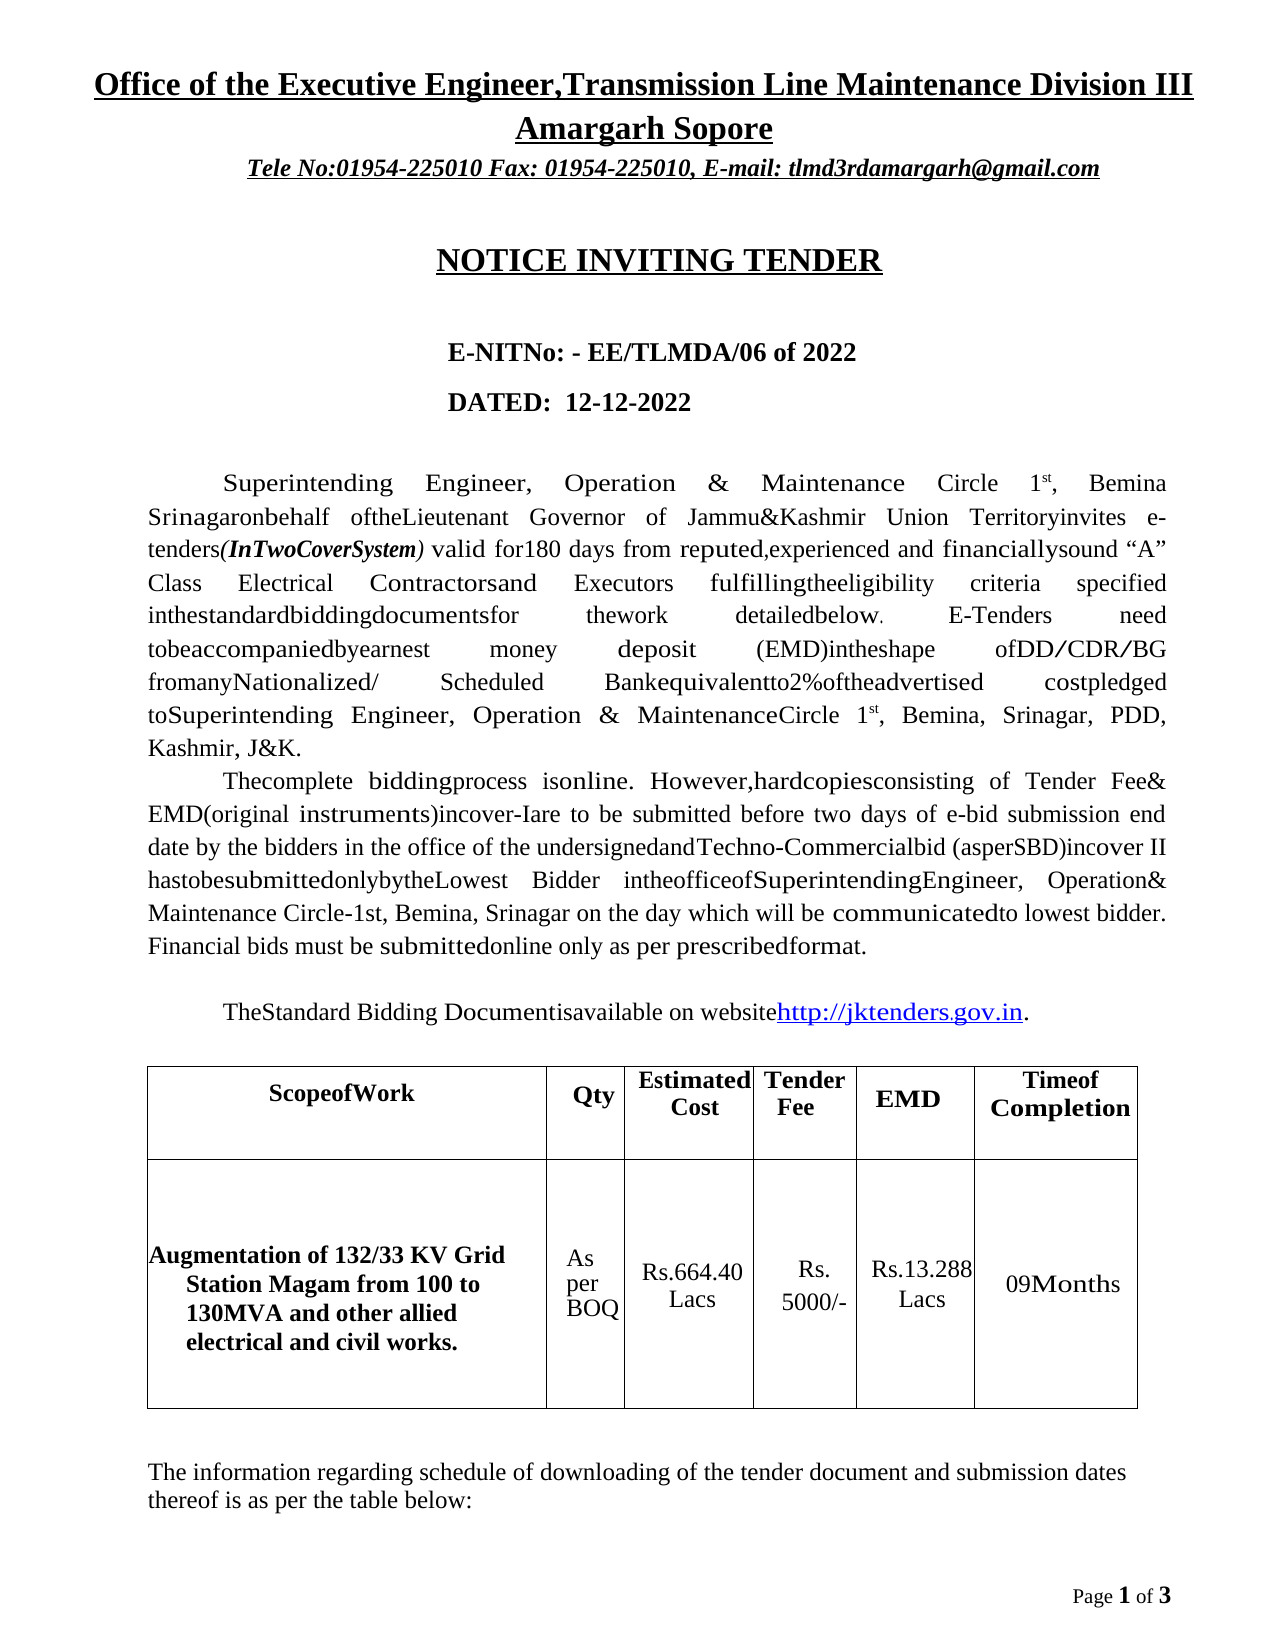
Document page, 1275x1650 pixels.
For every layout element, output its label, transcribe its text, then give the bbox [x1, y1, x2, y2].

table_header Qty [547, 1067, 624, 1159]
table_header EMD [857, 1067, 974, 1159]
table_cell 09Months [975, 1160, 1137, 1407]
table_header Estimated Cost [625, 1067, 753, 1159]
table_cell As per BOQ [547, 1160, 624, 1407]
table_cell Rs.664.40 Lacs [625, 1160, 753, 1407]
text Tele No:01954-225010 Fax: 01954-225010, E-mail: tlmd3rdamargarh@gmail.com [148, 153, 1199, 181]
text DATED: 12-12-2022 [448, 386, 1171, 417]
text Office of the Executive Engineer,Transmission Line Maintenance Division III Amargarh Sopore [89, 64, 1199, 147]
table_cell Augmentation of 132/33 KV Grid Station Magam from 100 to 130MVA and other allied electrical and civil works. [148, 1160, 546, 1407]
table_header Tender Fee [754, 1067, 856, 1159]
text E-NITNo: - EE/TLMDA/06 of 2022 [448, 336, 1171, 367]
table_cell Rs.13.288 Lacs [857, 1160, 974, 1407]
text The information regarding schedule of downloading of the tender document and submission dates thereof is as per the table below: [148, 1457, 1171, 1514]
table_header ScopeofWork [148, 1067, 546, 1159]
table_header Timeof Completion [975, 1067, 1137, 1159]
text NOTICE INVITING TENDER [148, 247, 1171, 274]
text TheStandard Bidding Documentisavailable on websitehttp://jktenders.gov.in. [148, 997, 1167, 1026]
text Thecomplete biddingprocess isonline. However,hardcopiesconsisting of Tender Fee& EMD(original instruments)incover-Iare to be submitted before two days of e-bid submission end date by the bidders in the office of the undersignedandTechno-Commercialbid (asperSBD)incover II hastobesubmittedonlybytheLowest Bidder intheofficeofSuperintendingEngineer, Operation& Maintenance Circle-1st, Bemina, Srinagar on the day which will be communicatedto lowest bidder. Financial bids must be submittedonline only as per prescribedformat. [148, 766, 1167, 959]
table_cell Rs. 5000/- [754, 1160, 856, 1407]
text Superintending Engineer, Operation & Maintenance Circle 1st, Bemina Srinagaronbehalf oftheLieutenant Governor of Jammu&Kashmir Union Territoryinvites e-tenders(InTwoCoverSystem) valid for180 days from reputed,experienced and financiallysound “A” Class Electrical Contractorsand Executors fulfillingtheeligibility criteria specified inthestandardbiddingdocumentsfor thework detailedbelow. E-Tenders need tobeaccompaniedbyearnest money deposit (EMD)intheshape ofDD/CDR/BG fromanyNationalized/ Scheduled Bankequivalentto2%oftheadvertised costpledged toSuperintending Engineer, Operation & MaintenanceCircle 1st, Bemina, Srinagar, PDD, Kashmir, J&K. [148, 468, 1167, 761]
